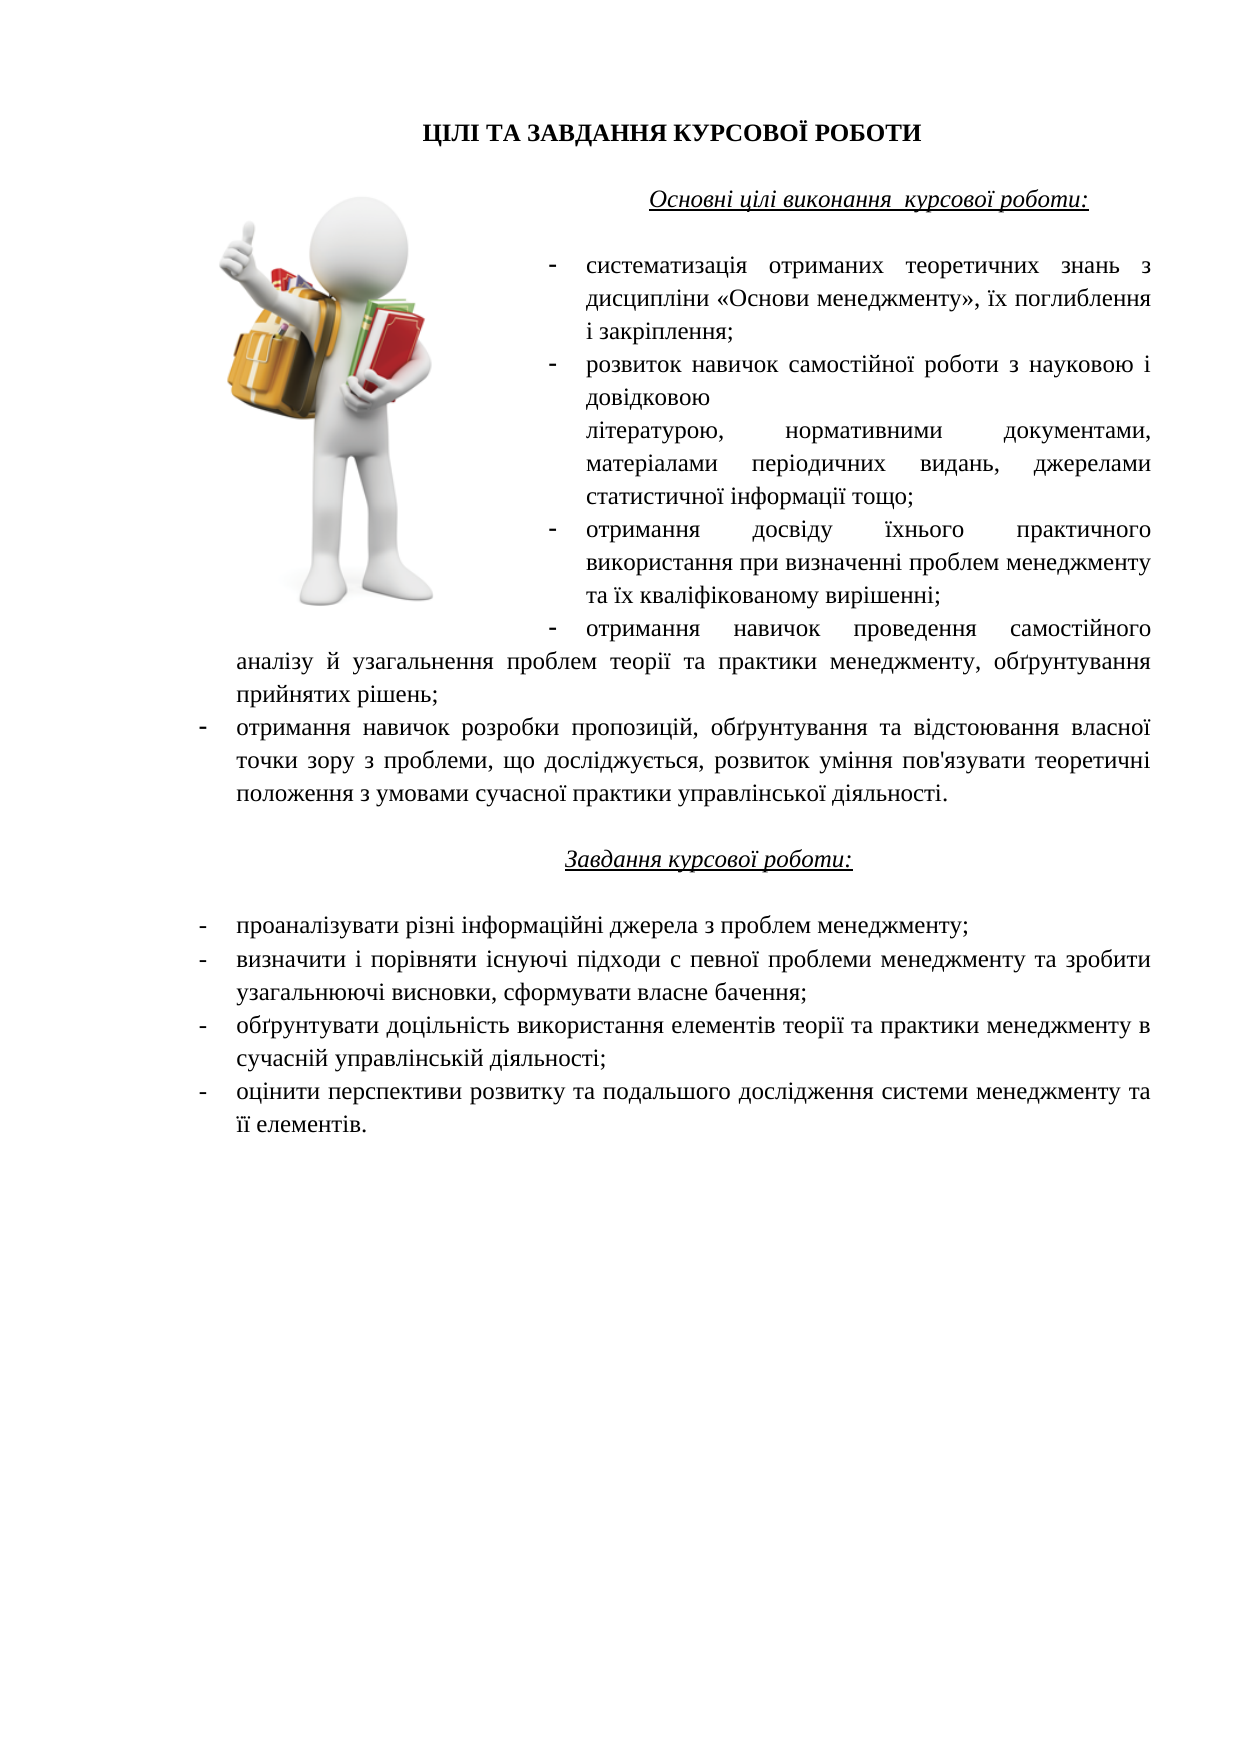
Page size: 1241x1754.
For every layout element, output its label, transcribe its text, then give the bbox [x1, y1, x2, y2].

list отримання досвіду їхнього практичного використання при визначенні проблем менеджменту та їх кваліфікованому вирішенні; [508, 514, 1152, 609]
list оцінити перспективи розвитку та подальшого дослідження системи менеджменту та її елементів. [199, 1076, 1152, 1137]
text Основні цілі виконання курсової роботи: [508, 184, 1152, 213]
list отримання навичок розробки пропозицій, обґрунтування та відстоювання власної точки зору з проблеми, що досліджується, розвиток уміння пов'язувати теоретичні положення з умовами сучасної практики управлінської діяльності. [199, 712, 1152, 807]
picture [161, 183, 508, 618]
text Завдання курсової роботи: [177, 844, 1152, 873]
list розвиток навичок самостійної роботи з науковою і довідковою літературою, нормативними документами, матеріалами періодичних видань, джерелами статистичної інформації тощо; [508, 349, 1152, 510]
list проаналізувати різні інформаційні джерела з проблем менеджменту; [199, 911, 1152, 939]
list обґрунтувати доцільність використання елементів теорії та практики менеджменту в сучасній управлінській діяльності; [199, 1010, 1152, 1071]
list систематизація отриманих теоретичних знань з дисципліни «Основи менеджменту», їх поглиблення і закріплення; [508, 250, 1152, 345]
list визначити і порівняти існуючі підходи с певної проблеми менеджменту та зробити узагальнюючі висновки, сформувати власне бачення; [199, 944, 1152, 1005]
list отримання навичок проведення самостійного аналізу й узагальнення проблем теорії та практики менеджменту, обґрунтування прийнятих рішень; [199, 613, 1152, 708]
subtitle Цілі та завдання курсової роботи [192, 118, 1152, 147]
